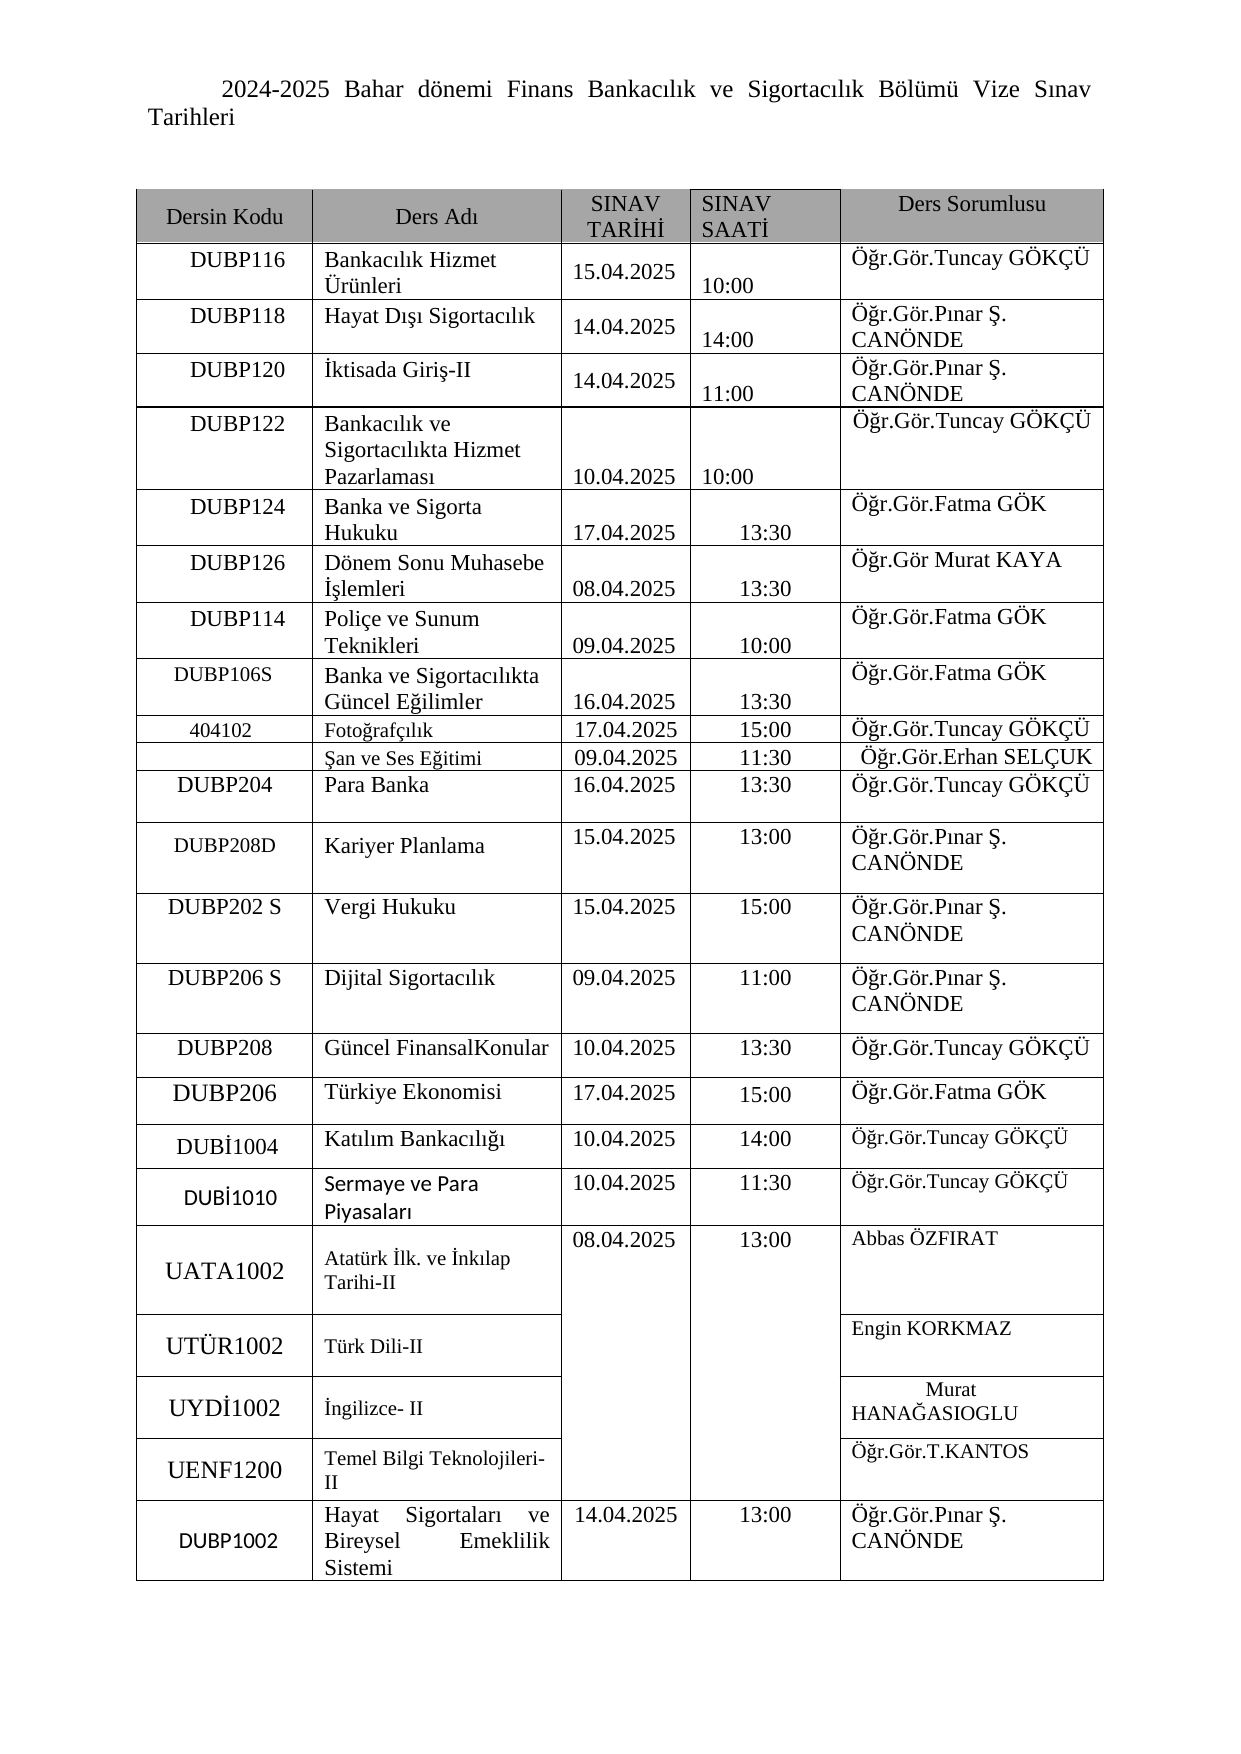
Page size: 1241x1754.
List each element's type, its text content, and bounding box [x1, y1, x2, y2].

table_cell 17.04.2025 [562, 490, 690, 545]
table_cell Öğr.Gör.Pınar Ş. CANÖNDE [841, 300, 1103, 353]
table_cell DUBP202 S [137, 894, 312, 963]
table_header Ders Sorumlusu [841, 189, 1103, 242]
table_cell 10.04.2025 [562, 408, 690, 489]
table_cell 13:30 [691, 659, 840, 714]
table_cell Banka ve Sigorta Hukuku [313, 490, 561, 545]
table_cell Şan ve Ses Eğitimi [313, 743, 561, 770]
table_cell Vergi Hukuku [313, 894, 561, 963]
table_cell 13:30 [691, 771, 840, 822]
table_cell Banka ve Sigortacılıkta Güncel Eğilimler [313, 659, 561, 714]
table_cell Kariyer Planlama [313, 823, 561, 892]
table_cell 15.04.2025 [562, 244, 690, 299]
table_cell Öğr.Gör.Erhan SELÇUK [841, 743, 1103, 770]
table_cell 13:30 [691, 546, 840, 602]
table_cell 08.04.2025 [562, 1226, 690, 1500]
table_cell 14.04.2025 [562, 1501, 690, 1580]
table_cell DUBP208 [137, 1034, 312, 1077]
table_cell Engin KORKMAZ [841, 1315, 1103, 1376]
table_cell 14:00 [691, 300, 840, 353]
table_cell 09.04.2025 [562, 603, 690, 658]
table_cell Dijital Sigortacılık [313, 964, 561, 1033]
table_cell Katılım Bankacılığı [313, 1125, 561, 1168]
table_cell 10:00 [691, 244, 840, 299]
table_cell Öğr.Gör.Pınar Ş. CANÖNDE [841, 894, 1103, 963]
table_cell DUBP204 [137, 771, 312, 822]
table_cell Abbas ÖZFIRAT [841, 1226, 1103, 1314]
table_cell Hayat Sigortaları ve Bireysel Emeklilik Sistemi [313, 1501, 561, 1580]
table_cell Öğr.Gör Murat KAYA [841, 546, 1103, 602]
table_cell Para Banka [313, 771, 561, 822]
table_cell 13:00 [691, 1226, 840, 1500]
table_cell UTÜR1002 [137, 1315, 312, 1376]
table_cell 15:00 [691, 1078, 840, 1124]
table_cell 14.04.2025 [562, 354, 690, 406]
table_cell Öğr.Gör.Tuncay GÖKÇÜ [841, 1034, 1103, 1077]
table_cell Öğr.Gör.Tuncay GÖKÇÜ [841, 716, 1103, 742]
table_cell 10:00 [691, 408, 840, 489]
table_cell Öğr.Gör.Fatma GÖK [841, 1078, 1103, 1124]
table_cell 11:00 [691, 354, 840, 406]
table_cell DUBP126 [137, 546, 312, 602]
table_cell 14:00 [691, 1125, 840, 1168]
table_cell Öğr.Gör.Tuncay GÖKÇÜ [841, 244, 1103, 299]
table_header SINAV SAATİ [691, 190, 840, 242]
table_cell Fotoğrafçılık [313, 716, 561, 742]
table_cell 16.04.2025 [562, 771, 690, 822]
table_cell Öğr.Gör.Tuncay GÖKÇÜ [841, 771, 1103, 822]
table_cell Türkiye Ekonomisi [313, 1078, 561, 1124]
table_cell DUBP114 [137, 603, 312, 658]
table_cell 08.04.2025 [562, 546, 690, 602]
table_cell DUBP118 [137, 300, 312, 353]
table_cell Öğr.Gör.Fatma GÖK [841, 659, 1103, 714]
table_header Dersin Kodu [137, 189, 312, 242]
table_cell 15.04.2025 [562, 894, 690, 963]
table_cell Öğr.Gör.Tuncay GÖKÇÜ [841, 1169, 1103, 1225]
table_cell Öğr.Gör.Fatma GÖK [841, 490, 1103, 545]
table_cell DUBP116 [137, 244, 312, 299]
table_cell Öğr.Gör.Pınar Ş. CANÖNDE [841, 964, 1103, 1033]
table_cell DUBP1002 [137, 1501, 312, 1580]
table_cell 13:00 [691, 1501, 840, 1580]
table_cell [137, 743, 312, 770]
table_cell Öğr.Gör.Fatma GÖK [841, 603, 1103, 658]
table_cell DUBP124 [137, 490, 312, 545]
table_header Ders Adı [313, 189, 561, 242]
table_cell 404102 [137, 716, 312, 742]
table_cell 10.04.2025 [562, 1125, 690, 1168]
table_cell UYDİ1002 [137, 1377, 312, 1438]
table_cell DUBİ1010 [137, 1169, 312, 1225]
table_cell DUBİ1004 [137, 1125, 312, 1168]
table_cell Bankacılık ve Sigortacılıkta Hizmet Pazarlaması [313, 408, 561, 489]
table_cell İktisada Giriş-II [313, 354, 561, 406]
table_cell 16.04.2025 [562, 659, 690, 714]
table_cell 14.04.2025 [562, 300, 690, 353]
table_cell DUBP206 S [137, 964, 312, 1033]
table_cell 13:30 [691, 490, 840, 545]
table_cell DUBP206 [137, 1078, 312, 1124]
table_cell 10.04.2025 [562, 1034, 690, 1077]
table_cell Dönem Sonu Muhasebe İşlemleri [313, 546, 561, 602]
table_cell Öğr.Gör.Pınar Ş. CANÖNDE [841, 1501, 1103, 1580]
table_cell 11:30 [691, 743, 840, 770]
table_cell 17.04.2025 [562, 716, 690, 742]
table_cell 15.04.2025 [562, 823, 690, 892]
table_cell Öğr.Gör.Tuncay GÖKÇÜ [841, 1125, 1103, 1168]
table_cell Bankacılık Hizmet Ürünleri [313, 244, 561, 299]
table_cell Poliçe ve Sunum Teknikleri [313, 603, 561, 658]
table_cell 11:30 [691, 1169, 840, 1225]
table_cell Hayat Dışı Sigortacılık [313, 300, 561, 353]
table_cell DUBP122 [137, 408, 312, 489]
table_cell Temel Bilgi Teknolojileri-II [313, 1439, 561, 1500]
table_cell Murat HANAĞASIOGLU [841, 1377, 1103, 1438]
table_cell UENF1200 [137, 1439, 312, 1500]
table_cell Öğr.Gör.Tuncay GÖKÇÜ [841, 408, 1103, 489]
table_cell 13:00 [691, 823, 840, 892]
table_cell İngilizce- II [313, 1377, 561, 1438]
table_cell Atatürk İlk. ve İnkılap Tarihi-II [313, 1226, 561, 1314]
table_header SINAV TARİHİ [562, 189, 690, 242]
table_cell 17.04.2025 [562, 1078, 690, 1124]
table_cell DUBP106S [137, 659, 312, 714]
table_cell Güncel FinansalKonular [313, 1034, 561, 1077]
table_cell DUBP208D [137, 823, 312, 892]
table_cell 10.04.2025 [562, 1169, 690, 1225]
table_cell 11:00 [691, 964, 840, 1033]
table_cell Öğr.Gör.Pınar Ş. CANÖNDE [841, 823, 1103, 892]
table_cell 10:00 [691, 603, 840, 658]
table_cell 09.04.2025 [562, 964, 690, 1033]
table_cell 09.04.2025 [562, 743, 690, 770]
table_cell UATA1002 [137, 1226, 312, 1314]
table_cell 15:00 [691, 716, 840, 742]
table_cell Öğr.Gör.Pınar Ş. CANÖNDE [841, 354, 1103, 406]
table_cell 15:00 [691, 894, 840, 963]
table_cell Öğr.Gör.T.KANTOS [841, 1439, 1103, 1500]
table_cell DUBP120 [137, 354, 312, 406]
table_cell 13:30 [691, 1034, 840, 1077]
table_cell Türk Dili-II [313, 1315, 561, 1376]
